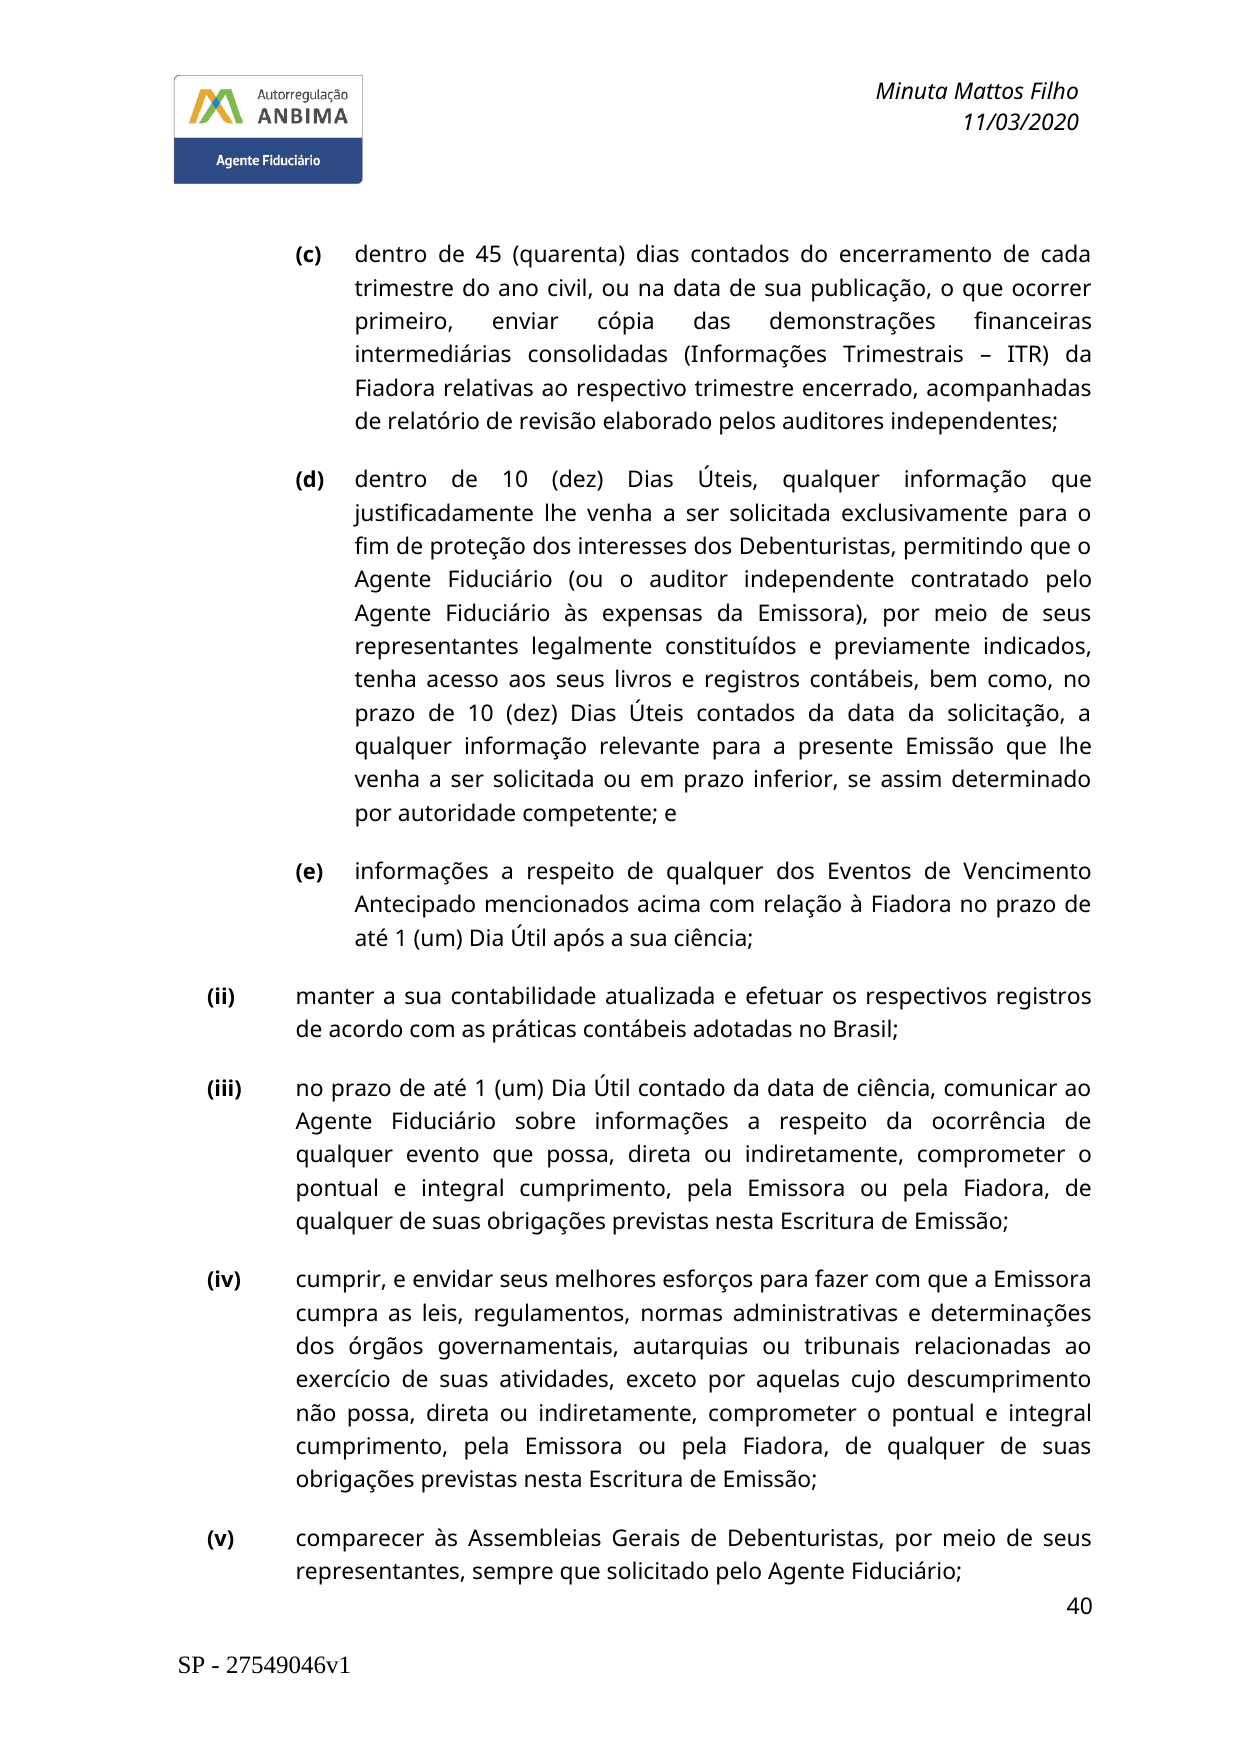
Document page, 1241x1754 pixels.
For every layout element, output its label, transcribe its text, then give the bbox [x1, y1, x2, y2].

list dentro de 45 (quarenta) dias contados do encerramento de cada trimestre do ano civil, ou na data de sua publicação, o que ocorrer primeiro, enviar cópia das demonstrações financeiras intermediárias consolidadas (Informações Trimestrais – ITR) da Fiadora relativas ao respectivo trimestre encerrado, acompanhadas de relatório de revisão elaborado pelos auditores independentes; [295, 236, 1092, 436]
list cumprir, e envidar seus melhores esforços para fazer com que a Emissora cumpra as leis, regulamentos, normas administrativas e determinações dos órgãos governamentais, autarquias ou tribunais relacionadas ao exercício de suas atividades, exceto por aquelas cujo descumprimento não possa, direta ou indiretamente, comprometer o pontual e integral cumprimento, pela Emissora ou pela Fiadora, de qualquer de suas obrigações previstas nesta Escritura de Emissão; [207, 1261, 1092, 1494]
list dentro de 10 (dez) Dias Úteis, qualquer informação que justificadamente lhe venha a ser solicitada exclusivamente para o fim de proteção dos interesses dos Debenturistas, permitindo que o Agente Fiduciário (ou o auditor independente contratado pelo Agente Fiduciário às expensas da Emissora), por meio de seus representantes legalmente constituídos e previamente indicados, tenha acesso aos seus livros e registros contábeis, bem como, no prazo de 10 (dez) Dias Úteis contados da data da solicitação, a qualquer informação relevante para a presente Emissão que lhe venha a ser solicitada ou em prazo inferior, se assim determinado por autoridade competente; e [295, 461, 1092, 828]
picture [173, 75, 363, 184]
list comparecer às Assembleias Gerais de Debenturistas, por meio de seus representantes, sempre que solicitado pelo Agente Fiduciário; [207, 1519, 1092, 1586]
list no prazo de até 1 (um) Dia Útil contado da data de ciência, comunicar ao Agente Fiduciário sobre informações a respeito da ocorrência de qualquer evento que possa, direta ou indiretamente, comprometer o pontual e integral cumprimento, pela Emissora ou pela Fiadora, de qualquer de suas obrigações previstas nesta Escritura de Emissão; [207, 1069, 1092, 1236]
list informações a respeito de qualquer dos Eventos de Vencimento Antecipado mencionados acima com relação à Fiadora no prazo de até 1 (um) Dia Útil após a sua ciência; [295, 853, 1092, 953]
list manter a sua contabilidade atualizada e efetuar os respectivos registros de acordo com as práticas contábeis adotadas no Brasil; [207, 978, 1092, 1044]
